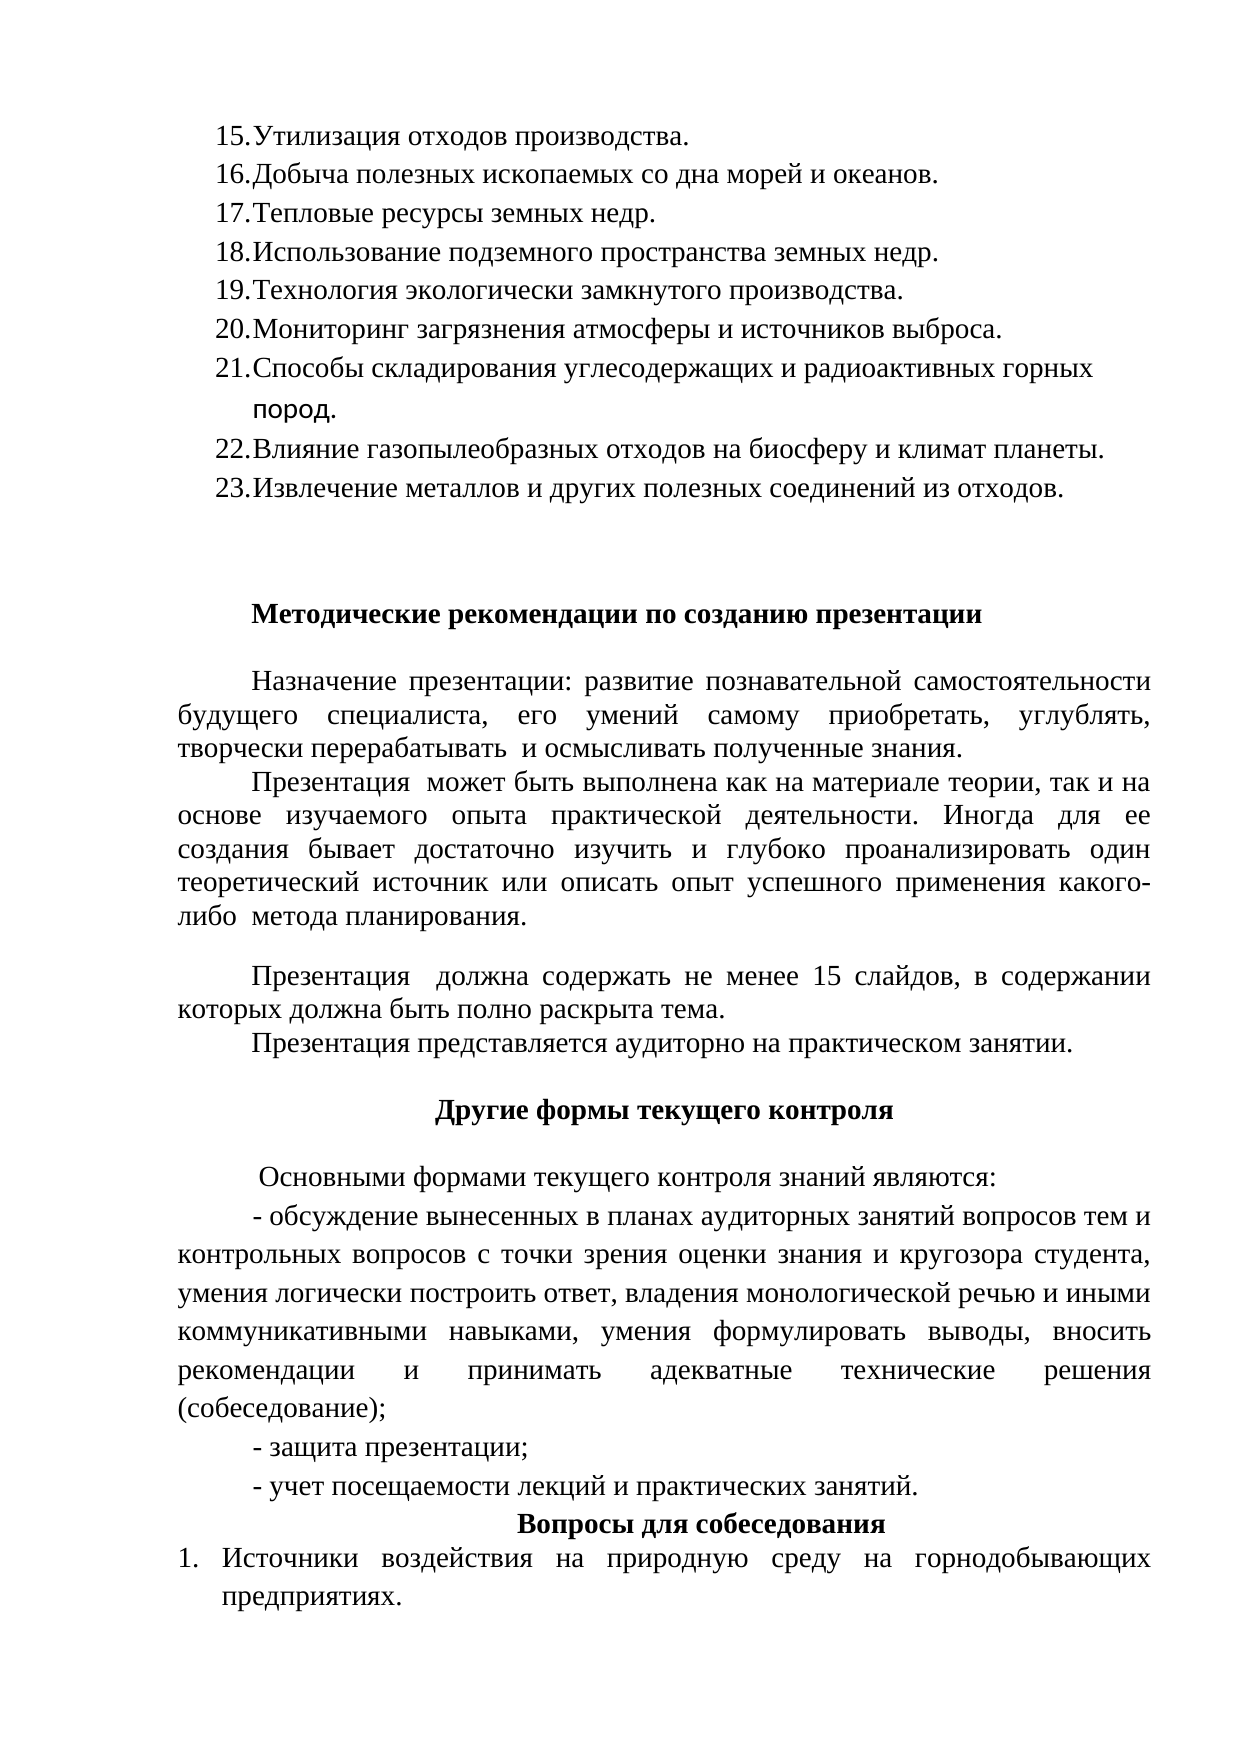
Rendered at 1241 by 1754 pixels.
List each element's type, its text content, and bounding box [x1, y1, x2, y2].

list Утилизация отходов производства. [215, 118, 1152, 152]
text Основными формами текущего контроля знаний являются: [177, 1159, 1152, 1193]
list Технология экологически замкнутого производства. [215, 272, 1152, 306]
text Другие формы текущего контроля [177, 1092, 1152, 1126]
text Методические рекомендации по созданию презентации [177, 596, 1152, 630]
text - учет посещаемости лекций и практических занятий. [177, 1468, 1152, 1501]
text Презентация должна содержать не менее 15 слайдов, в содержании которых должна быть полно раскрыта тема. [177, 958, 1152, 1025]
text Презентация представляется аудиторно на практическом занятии. [177, 1025, 1152, 1059]
list Использование подземного пространства земных недр. [215, 234, 1152, 267]
list Мониторинг загрязнения атмосферы и источников выброса. [215, 311, 1152, 344]
text - защита презентации; [177, 1429, 1152, 1463]
list Добыча полезных ископаемых со дна морей и океанов. [215, 157, 1152, 190]
list Тепловые ресурсы земных недр. [215, 195, 1152, 229]
text - обсуждение вынесенных в планах аудиторных занятий вопросов тем и контрольных вопросов с точки зрения оценки знания и кругозора студента, умения логически построить ответ, владения монологической речью и иными коммуникативными навыками, умения формулировать выводы, вносить рекомендации и принимать адекватные технические решения (собеседование); [177, 1198, 1152, 1424]
text Назначение презентации: развитие познавательной самостоятельности будущего специалиста, его умений самому приобретать, углублять, творчески перерабатывать и осмысливать полученные знания. [177, 663, 1152, 764]
list Источники воздействия на природную среду на горнодобывающих предприятиях. [177, 1540, 1152, 1612]
list Влияние газопылеобразных отходов на биосферу и климат планеты. [215, 431, 1152, 465]
list Извлечение металлов и других полезных соединений из отходов. [215, 470, 1152, 503]
list Способы складирования углесодержащих и радиоактивных горных пород. [215, 349, 1152, 426]
text Вопросы для собеседования [177, 1506, 1152, 1540]
text Презентация может быть выполнена как на материале теории, так и на основе изучаемого опыта практической деятельности. Иногда для ее создания бывает достаточно изучить и глубоко проанализировать один теоретический источник или описать опыт успешного применения какого- либо метода планирования. [177, 764, 1152, 932]
